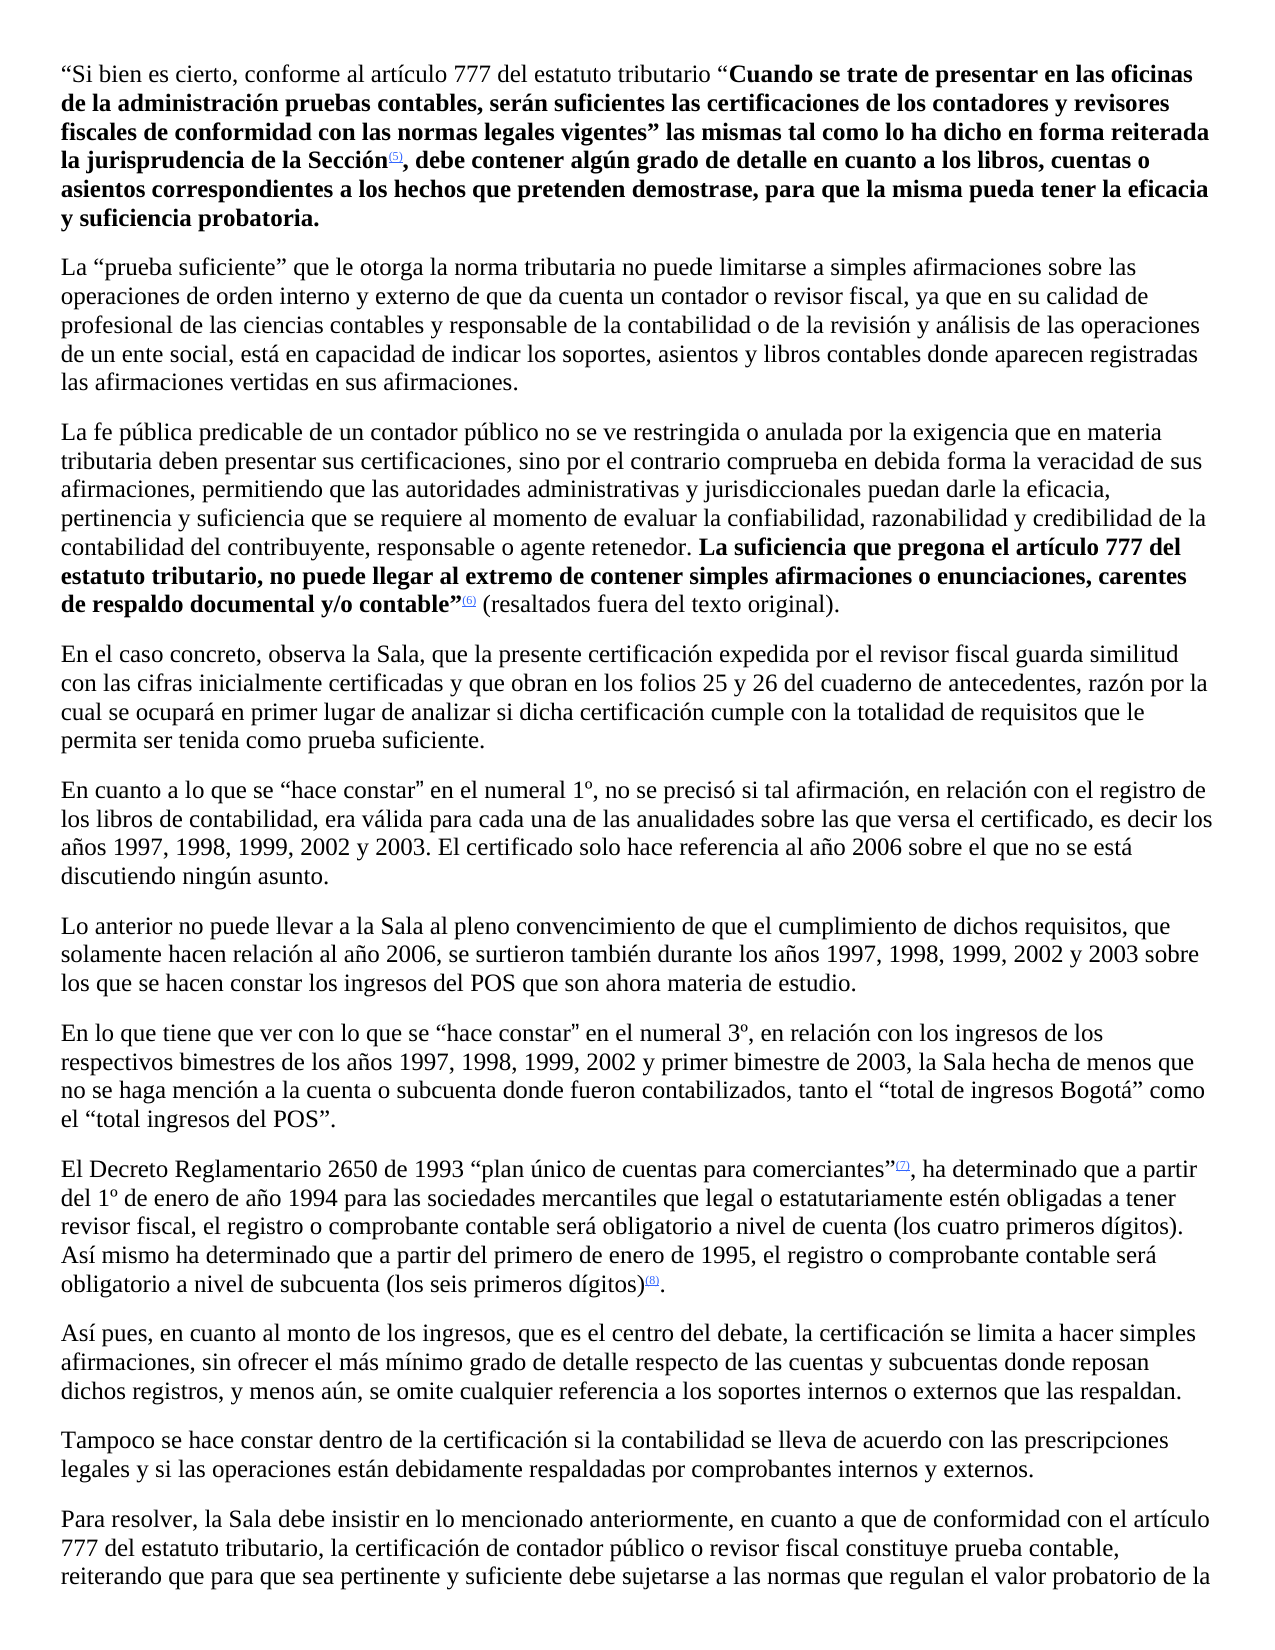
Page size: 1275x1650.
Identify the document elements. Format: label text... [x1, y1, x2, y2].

text En el caso concreto, observa la Sala, que la presente certificación expedida por el revisor fiscal guarda similitud con las cifras inicialmente certificadas y que obran en los folios 25 y 26 del cuaderno de antecedentes, razón por la cual se ocupará en primer lugar de analizar si dicha certificación cumple con la totalidad de requisitos que le permita ser tenida como prueba suficiente. [61, 639, 1214, 754]
text La fe pública predicable de un contador público no se ve restringida o anulada por la exigencia que en materia tributaria deben presentar sus certificaciones, sino por el contrario comprueba en debida forma la veracidad de sus afirmaciones, permitiendo que las autoridades administrativas y jurisdiccionales puedan darle la eficacia, pertinencia y suficiencia que se requiere al momento de evaluar la confiabilidad, razonabilidad y credibilidad de la contabilidad del contribuyente, responsable o agente retenedor. La suficiencia que pregona el artículo 777 del estatuto tributario, no puede llegar al extremo de contener simples afirmaciones o enunciaciones, carentes de respaldo documental y/o contable”(6) (resaltados fuera del texto original). [61, 417, 1214, 618]
text Lo anterior no puede llevar a la Sala al pleno convencimiento de que el cumplimiento de dichos requisitos, que solamente hacen relación al año 2006, se surtieron también durante los años 1997, 1998, 1999, 2002 y 2003 sobre los que se hacen constar los ingresos del POS que son ahora materia de estudio. [61, 911, 1214, 997]
text Así pues, en cuanto al monto de los ingresos, que es el centro del debate, la certificación se limita a hacer simples afirmaciones, sin ofrecer el más mínimo grado de detalle respecto de las cuentas y subcuentas donde reposan dichos registros, y menos aún, se omite cualquier referencia a los soportes internos o externos que las respaldan. [61, 1318, 1214, 1405]
text En lo que tiene que ver con lo que se “hace constar” en el numeral 3º, en relación con los ingresos de los respectivos bimestres de los años 1997, 1998, 1999, 2002 y primer bimestre de 2003, la Sala hecha de menos que no se haga mención a la cuenta o subcuenta donde fueron contabilizados, tanto el “total de ingresos Bogotá” como el “total ingresos del POS”. [61, 1018, 1214, 1133]
text En cuanto a lo que se “hace constar” en el numeral 1º, no se precisó si tal afirmación, en relación con el registro de los libros de contabilidad, era válida para cada una de las anualidades sobre las que versa el certificado, es decir los años 1997, 1998, 1999, 2002 y 2003. El certificado solo hace referencia al año 2006 sobre el que no se está discutiendo ningún asunto. [61, 775, 1214, 890]
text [61, 1504, 1214, 1590]
text Tampoco se hace constar dentro de la certificación si la contabilidad se lleva de acuerdo con las prescripciones legales y si las operaciones están debidamente respaldadas por comprobantes internos y externos. [61, 1426, 1214, 1483]
text El Decreto Reglamentario 2650 de 1993 “plan único de cuentas para comerciantes”(7), ha determinado que a partir del 1º de enero de año 1994 para las sociedades mercantiles que legal o estatutariamente estén obligadas a tener revisor fiscal, el registro o comprobante contable será obligatorio a nivel de cuenta (los cuatro primeros dígitos). Así mismo ha determinado que a partir del primero de enero de 1995, el registro o comprobante contable será obligatorio a nivel de subcuenta (los seis primeros dígitos)(8). [61, 1154, 1214, 1298]
text “Si bien es cierto, conforme al artículo 777 del estatuto tributario “Cuando se trate de presentar en las oficinas de la administración pruebas contables, serán suficientes las certificaciones de los contadores y revisores fiscales de conformidad con las normas legales vigentes” las mismas tal como lo ha dicho en forma reiterada la jurisprudencia de la Sección(5), debe contener algún grado de detalle en cuanto a los libros, cuentas o asientos correspondientes a los hechos que pretenden demostrase, para que la misma pueda tener la eficacia y suficiencia probatoria. [61, 59, 1214, 232]
text La “prueba suficiente” que le otorga la norma tributaria no puede limitarse a simples afirmaciones sobre las operaciones de orden interno y externo de que da cuenta un contador o revisor fiscal, ya que en su calidad de profesional de las ciencias contables y responsable de la contabilidad o de la revisión y análisis de las operaciones de un ente social, está en capacidad de indicar los soportes, asientos y libros contables donde aparecen registradas las afirmaciones vertidas en sus afirmaciones. [61, 252, 1214, 396]
